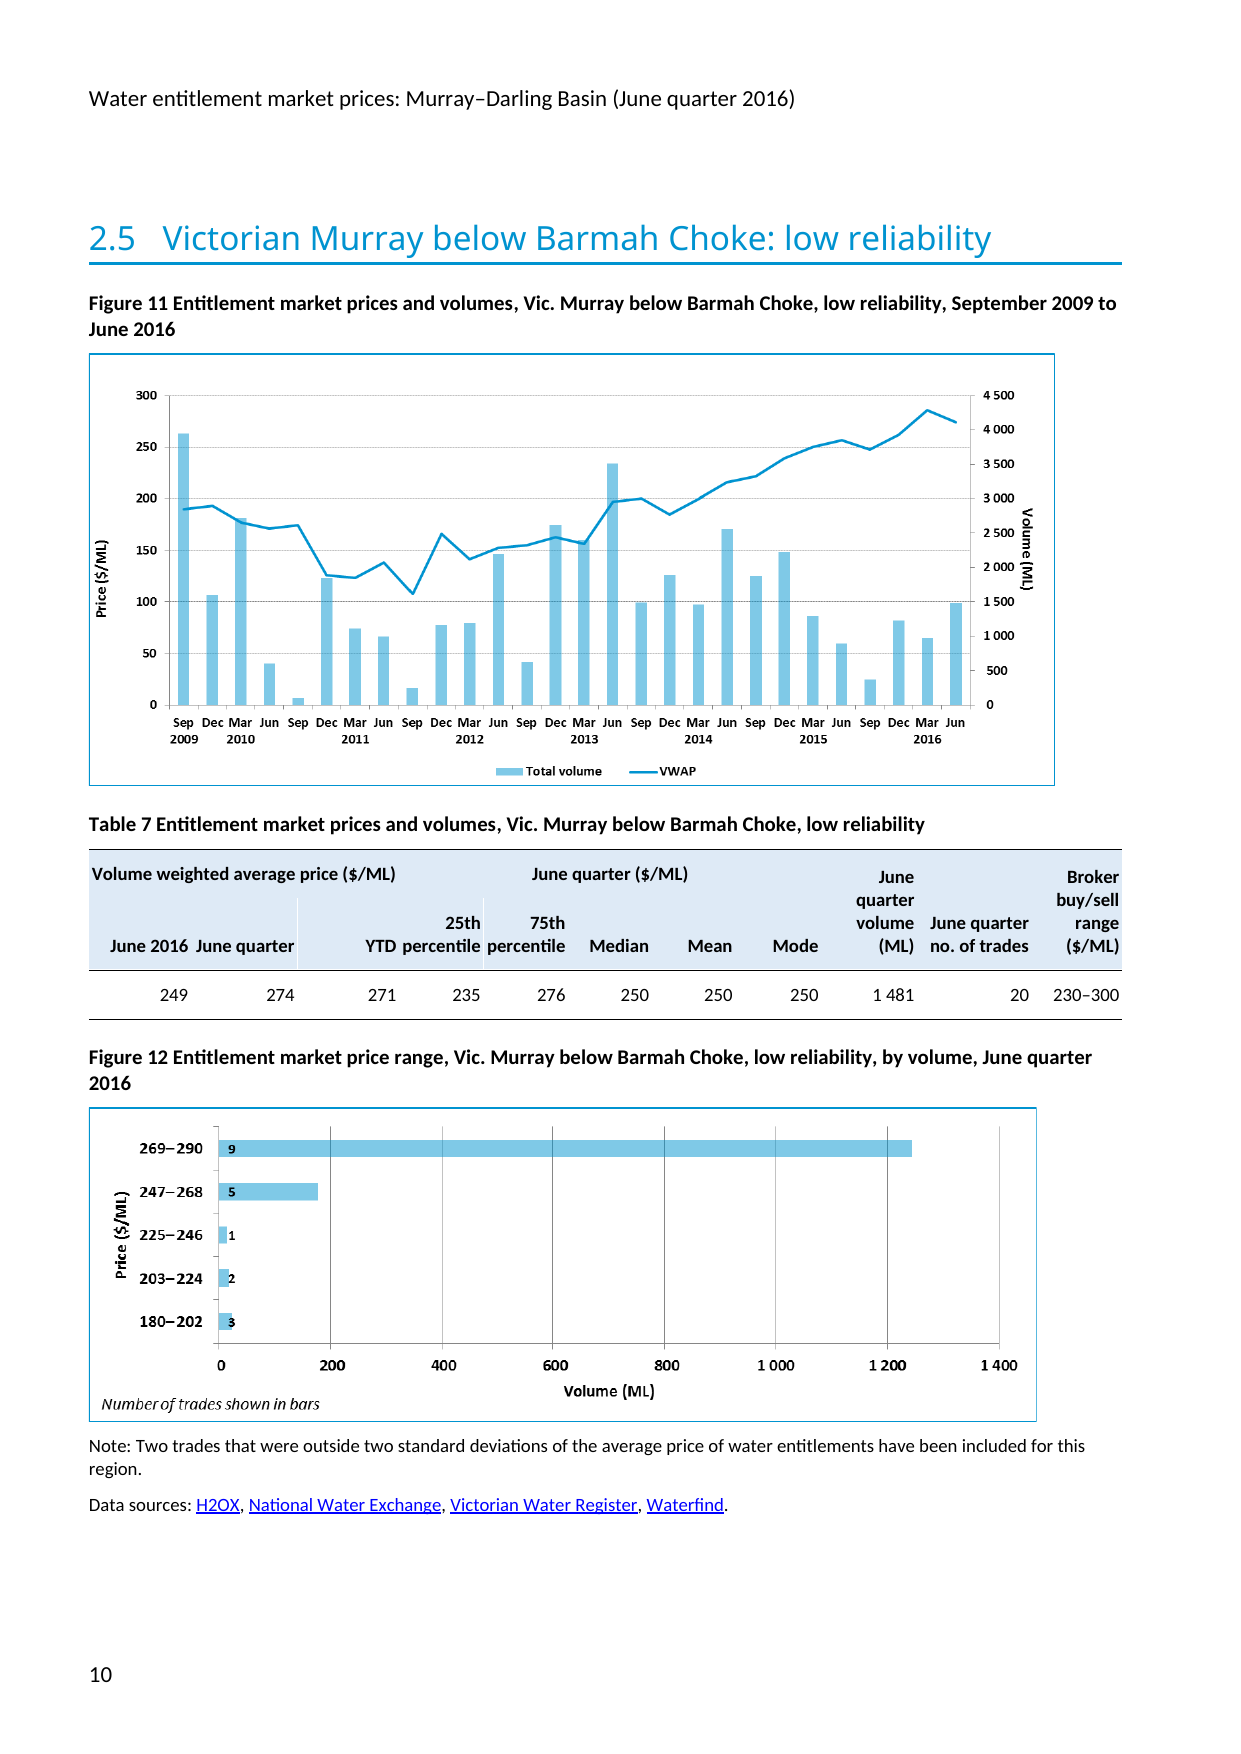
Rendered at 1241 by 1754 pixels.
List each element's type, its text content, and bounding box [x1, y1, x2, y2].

table_cell 25th percentile [399, 898, 483, 969]
table_cell 249 [89, 971, 191, 1018]
table_cell Mean [652, 898, 735, 969]
table_cell 75th percentile [484, 898, 568, 969]
table_cell 250 [735, 971, 821, 1018]
table_header June quarter ($/ML) [399, 850, 821, 898]
text Note: Two trades that were outside two standard deviations of the average price of water entitlements have been included for this region. [89, 1434, 1122, 1480]
table_cell 20 [917, 971, 1032, 1018]
table_cell 250 [568, 971, 652, 1018]
subtitle Victorian Murray below Barmah Choke: low reliability [89, 215, 1122, 262]
table_cell 250 [652, 971, 735, 1018]
text Figure 11 Entitlement market prices and volumes, Vic. Murray below Barmah Choke, low reliability, September 2009 to June 2016 [89, 290, 1122, 341]
table_cell YTD [298, 898, 399, 969]
table_cell Mode [735, 898, 821, 969]
table_header Broker buy/sell range ($/ML) [1032, 850, 1122, 969]
picture [91, 1110, 1037, 1420]
table_cell 230–300 [1032, 971, 1122, 1018]
table_header June quarter volume (ML) [821, 850, 917, 969]
text Table 7 Entitlement market prices and volumes, Vic. Murray below Barmah Choke, low reliability [89, 811, 1122, 836]
table_cell Median [568, 898, 652, 969]
table_cell 235 [399, 971, 483, 1018]
picture [91, 356, 1053, 784]
table_cell 271 [298, 971, 399, 1018]
table_cell June quarter [191, 898, 297, 969]
table_cell June 2016 [89, 898, 191, 969]
text Data sources: H2OX, National Water Exchange, Victorian Water Register, Waterfind. [89, 1493, 1122, 1516]
table_cell 274 [191, 971, 297, 1018]
table_cell 1 481 [821, 971, 917, 1018]
text Figure 12 Entitlement market price range, Vic. Murray below Barmah Choke, low reliability, by volume, June quarter 2016 [89, 1044, 1122, 1095]
table_header Volume weighted average price ($/ML) [89, 850, 399, 898]
table_cell 276 [484, 971, 568, 1018]
table_header June quarter no. of trades [917, 850, 1032, 969]
